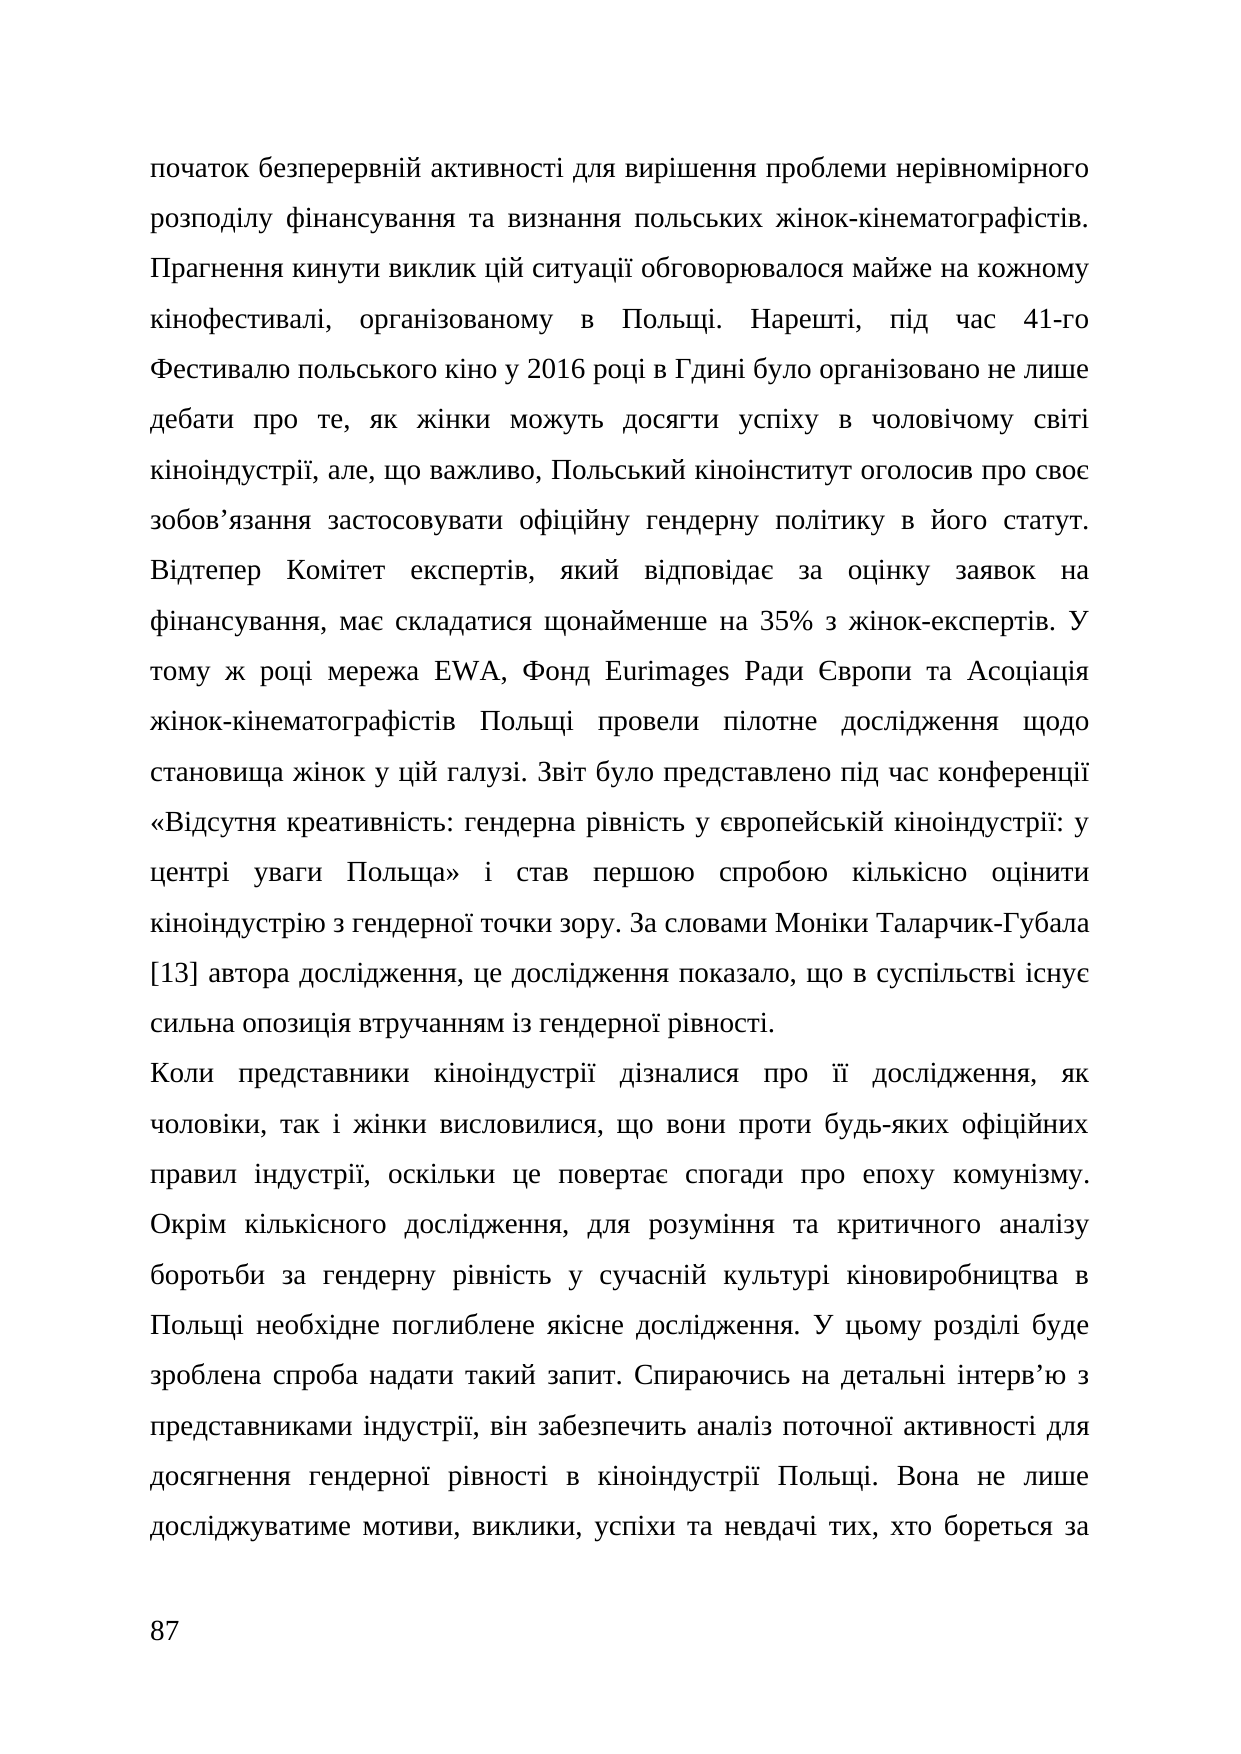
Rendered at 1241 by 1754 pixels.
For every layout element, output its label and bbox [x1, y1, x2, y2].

text [150, 1056, 1090, 1542]
text [150, 150, 1090, 1039]
